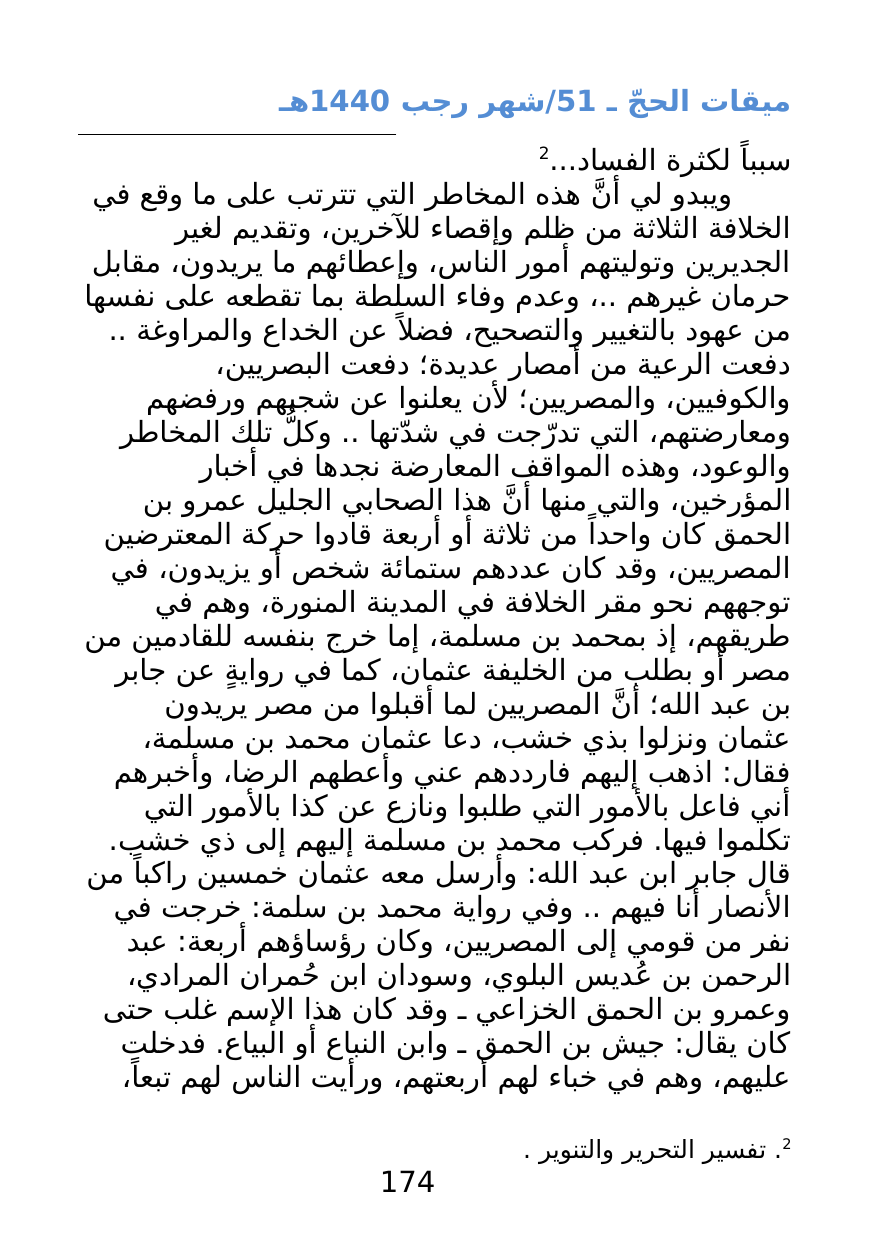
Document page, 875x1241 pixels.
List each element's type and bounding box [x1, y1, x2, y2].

text [83, 144, 791, 178]
text [83, 178, 791, 1094]
